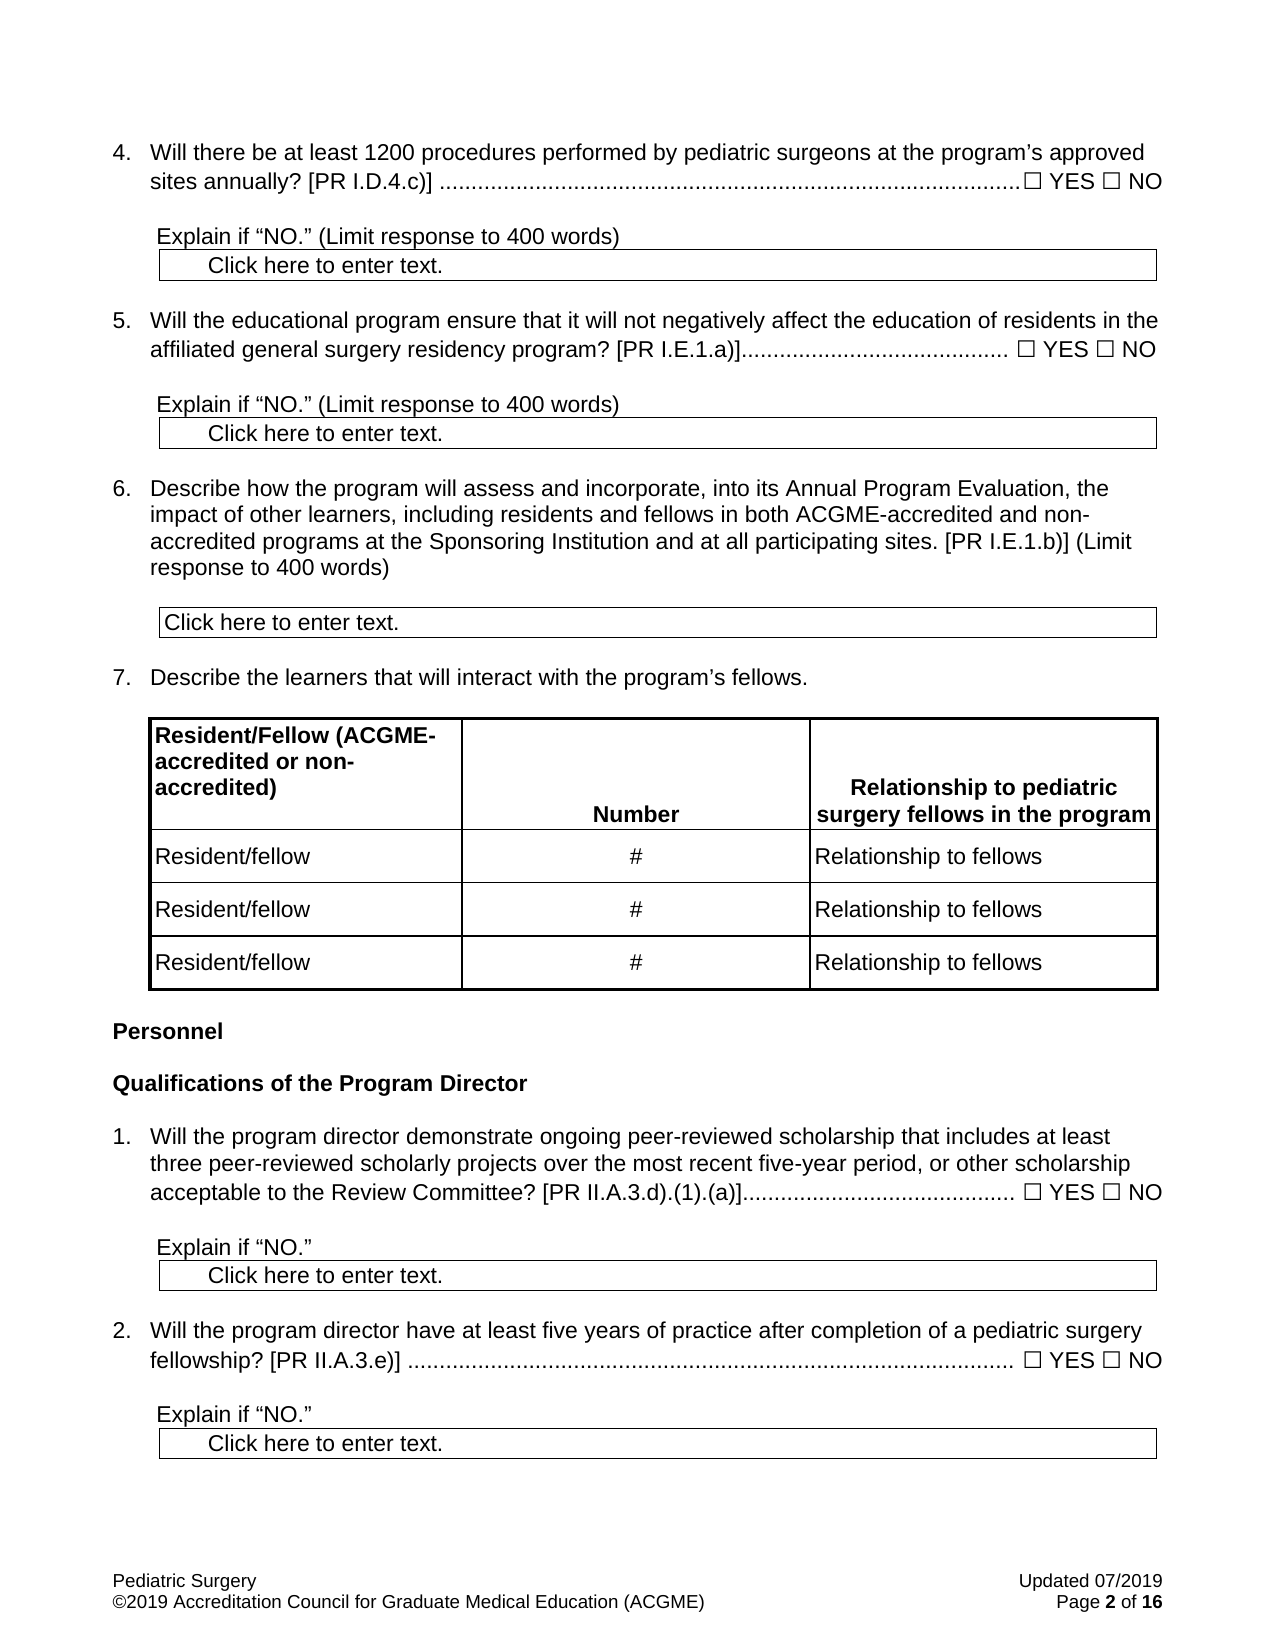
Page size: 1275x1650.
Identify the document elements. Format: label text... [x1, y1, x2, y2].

list Will the program director have at least five years of practice after completion of a pediatric surgery fellowship? [PR II.A.3.e)] YES NO [112, 1317, 1162, 1375]
table_header Relationship to pediatric surgery fellows in the program [811, 720, 1156, 828]
list Explain if “NO.” [156, 1233, 1162, 1260]
list Explain if “NO.” [156, 1401, 1162, 1428]
list Will there be at least 1200 procedures performed by pediatric surgeons at the program’s approved sites annually? [PR I.D.4.c)] YES NO [112, 139, 1162, 196]
list Will the educational program ensure that it will not negatively affect the education of residents in the affiliated general surgery residency program? [PR I.E.1.a)] YES NO [112, 307, 1162, 364]
text Qualifications of the Program Director [112, 1070, 1162, 1097]
table_header Number [463, 720, 809, 828]
text Personnel [112, 1018, 1162, 1044]
list Describe the learners that will interact with the program’s fellows. [112, 664, 1162, 691]
table_header Resident/Fellow (ACGME-accredited or non-accredited) [152, 720, 461, 828]
list Describe how the program will assess and incorporate, into its Annual Program Evaluation, the impact of other learners, including residents and fellows in both ACGME-accredited and non-accredited programs at the Sponsoring Institution and at all participating sites. [PR I.E.1.b)] (Limit response to 400 words) [112, 475, 1162, 580]
list Will the program director demonstrate ongoing peer-reviewed scholarship that includes at least three peer-reviewed scholarly projects over the most recent five-year period, or other scholarship acceptable to the Review Committee? [PR II.A.3.d).(1).(a)] YES NO [112, 1123, 1162, 1207]
list Explain if “NO.” (Limit response to 400 words) [156, 391, 1162, 417]
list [156, 223, 1162, 249]
